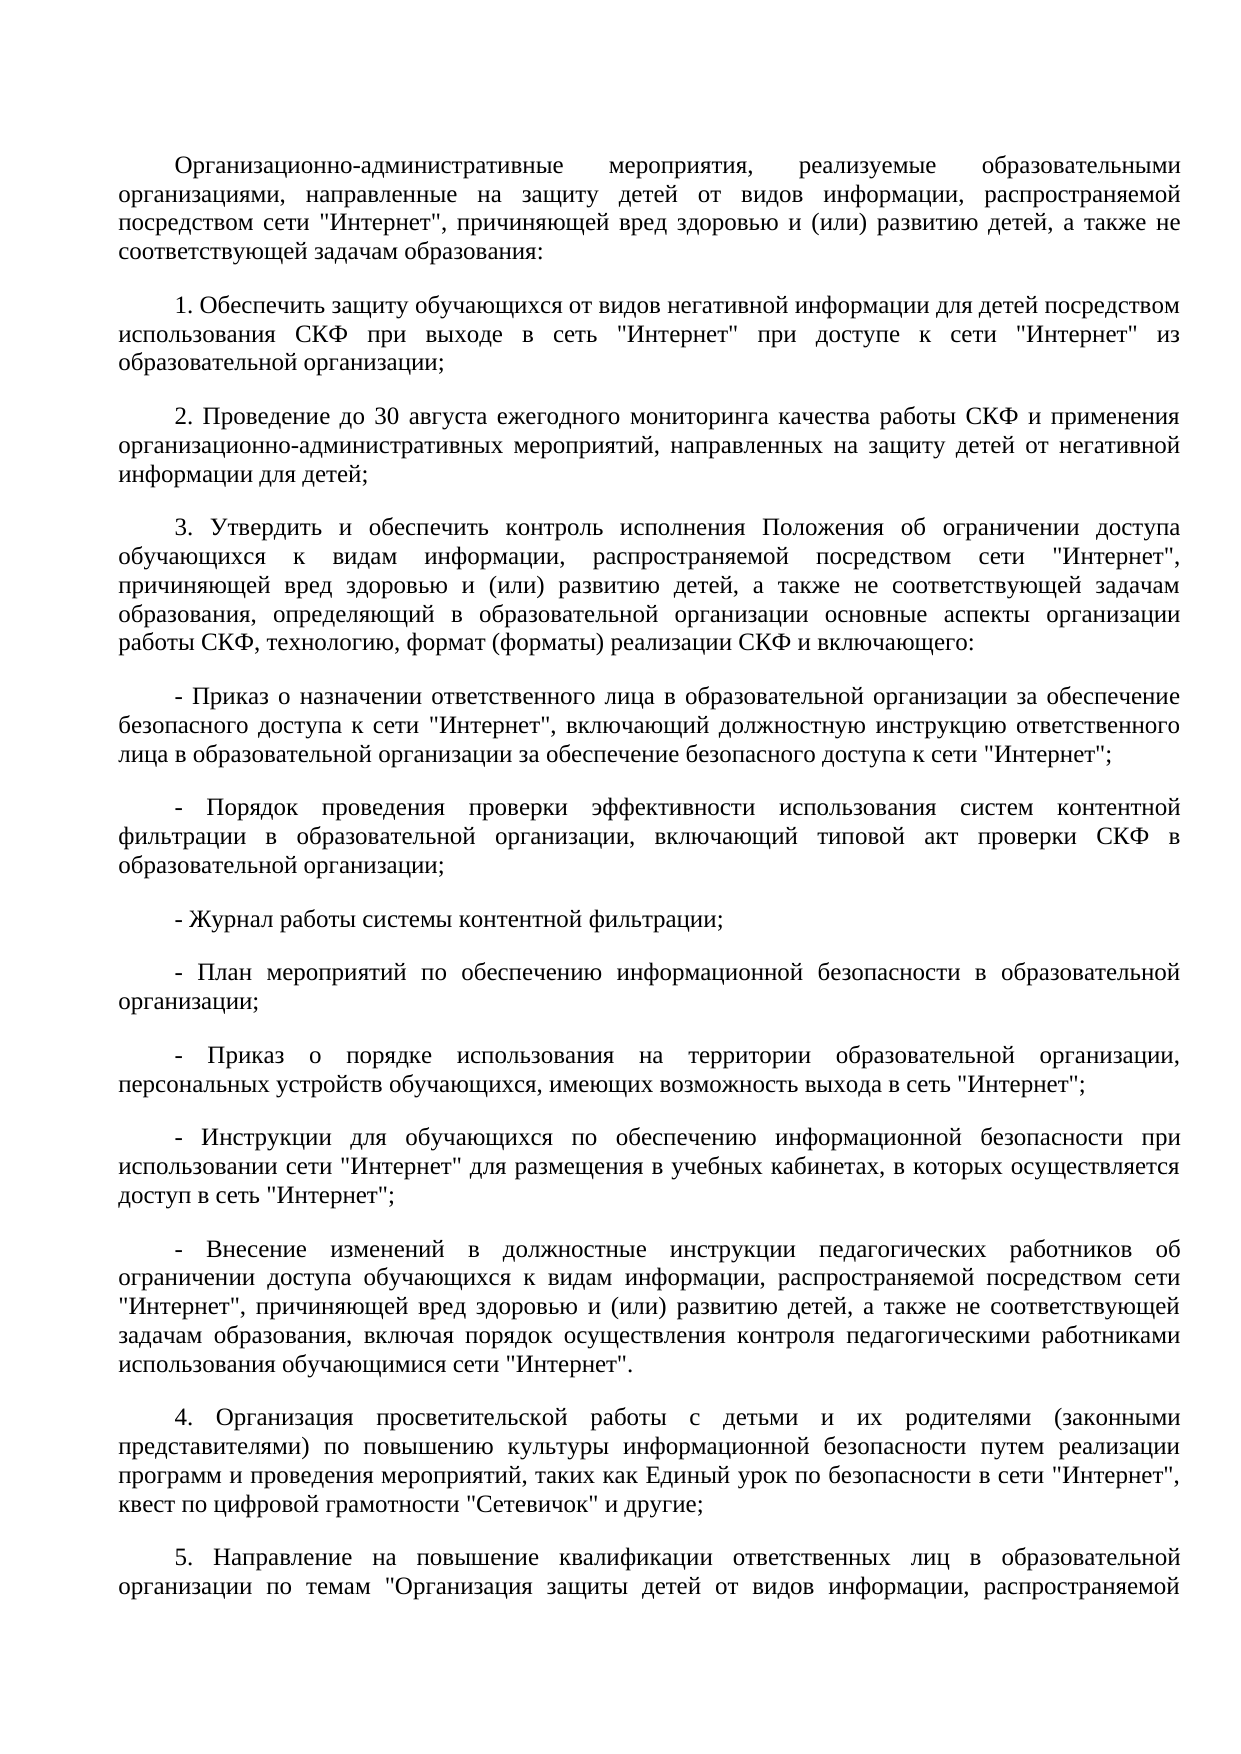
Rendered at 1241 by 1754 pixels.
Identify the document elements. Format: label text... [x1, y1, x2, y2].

text - Журнал работы системы контентной фильтрации; [118, 904, 1181, 932]
text 2. Проведение до 30 августа ежегодного мониторинга качества работы СКФ и применения организационно-административных мероприятий, направленных на защиту детей от негативной информации для детей; [118, 401, 1181, 487]
text 1. Обеспечить защиту обучающихся от видов негативной информации для детей посредством использования СКФ при выходе в сеть "Интернет" при доступе к сети "Интернет" из образовательной организации; [118, 290, 1181, 376]
text Организационно-административные мероприятия, реализуемые образовательными организациями, направленные на защиту детей от видов информации, распространяемой посредством сети "Интернет", причиняющей вред здоровью и (или) развитию детей, а также не соответствующей задачам образования: [118, 150, 1181, 265]
text - План мероприятий по обеспечению информационной безопасности в образовательной организации; [118, 957, 1181, 1015]
text - Приказ о порядке использования на территории образовательной организации, персональных устройств обучающихся, имеющих возможность выхода в сеть "Интернет"; [118, 1040, 1181, 1097]
text 4. Организация просветительской работы с детьми и их родителями (законными представителями) по повышению культуры информационной безопасности путем реализации программ и проведения мероприятий, таких как Единый урок по безопасности в сети "Интернет", квест по цифровой грамотности "Сетевичок" и другие; [118, 1402, 1181, 1517]
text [118, 1542, 1181, 1600]
text 3. Утвердить и обеспечить контроль исполнения Положения об ограничении доступа обучающихся к видам информации, распространяемой посредством сети "Интернет", причиняющей вред здоровью и (или) развитию детей, а также не соответствующей задачам образования, определяющий в образовательной организации основные аспекты организации работы СКФ, технологию, формат (форматы) реализации СКФ и включающего: [118, 512, 1181, 656]
text - Приказ о назначении ответственного лица в образовательной организации за обеспечение безопасного доступа к сети "Интернет", включающий должностную инструкцию ответственного лица в образовательной организации за обеспечение безопасного доступа к сети "Интернет"; [118, 681, 1181, 767]
text - Внесение изменений в должностные инструкции педагогических работников об ограничении доступа обучающихся к видам информации, распространяемой посредством сети "Интернет", причиняющей вред здоровью и (или) развитию детей, а также не соответствующей задачам образования, включая порядок осуществления контроля педагогическими работниками использования обучающимися сети "Интернет". [118, 1234, 1181, 1377]
text - Порядок проведения проверки эффективности использования систем контентной фильтрации в образовательной организации, включающий типовой акт проверки СКФ в образовательной организации; [118, 792, 1181, 879]
text - Инструкции для обучающихся по обеспечению информационной безопасности при использовании сети "Интернет" для размещения в учебных кабинетах, в которых осуществляется доступ в сеть "Интернет"; [118, 1122, 1181, 1209]
